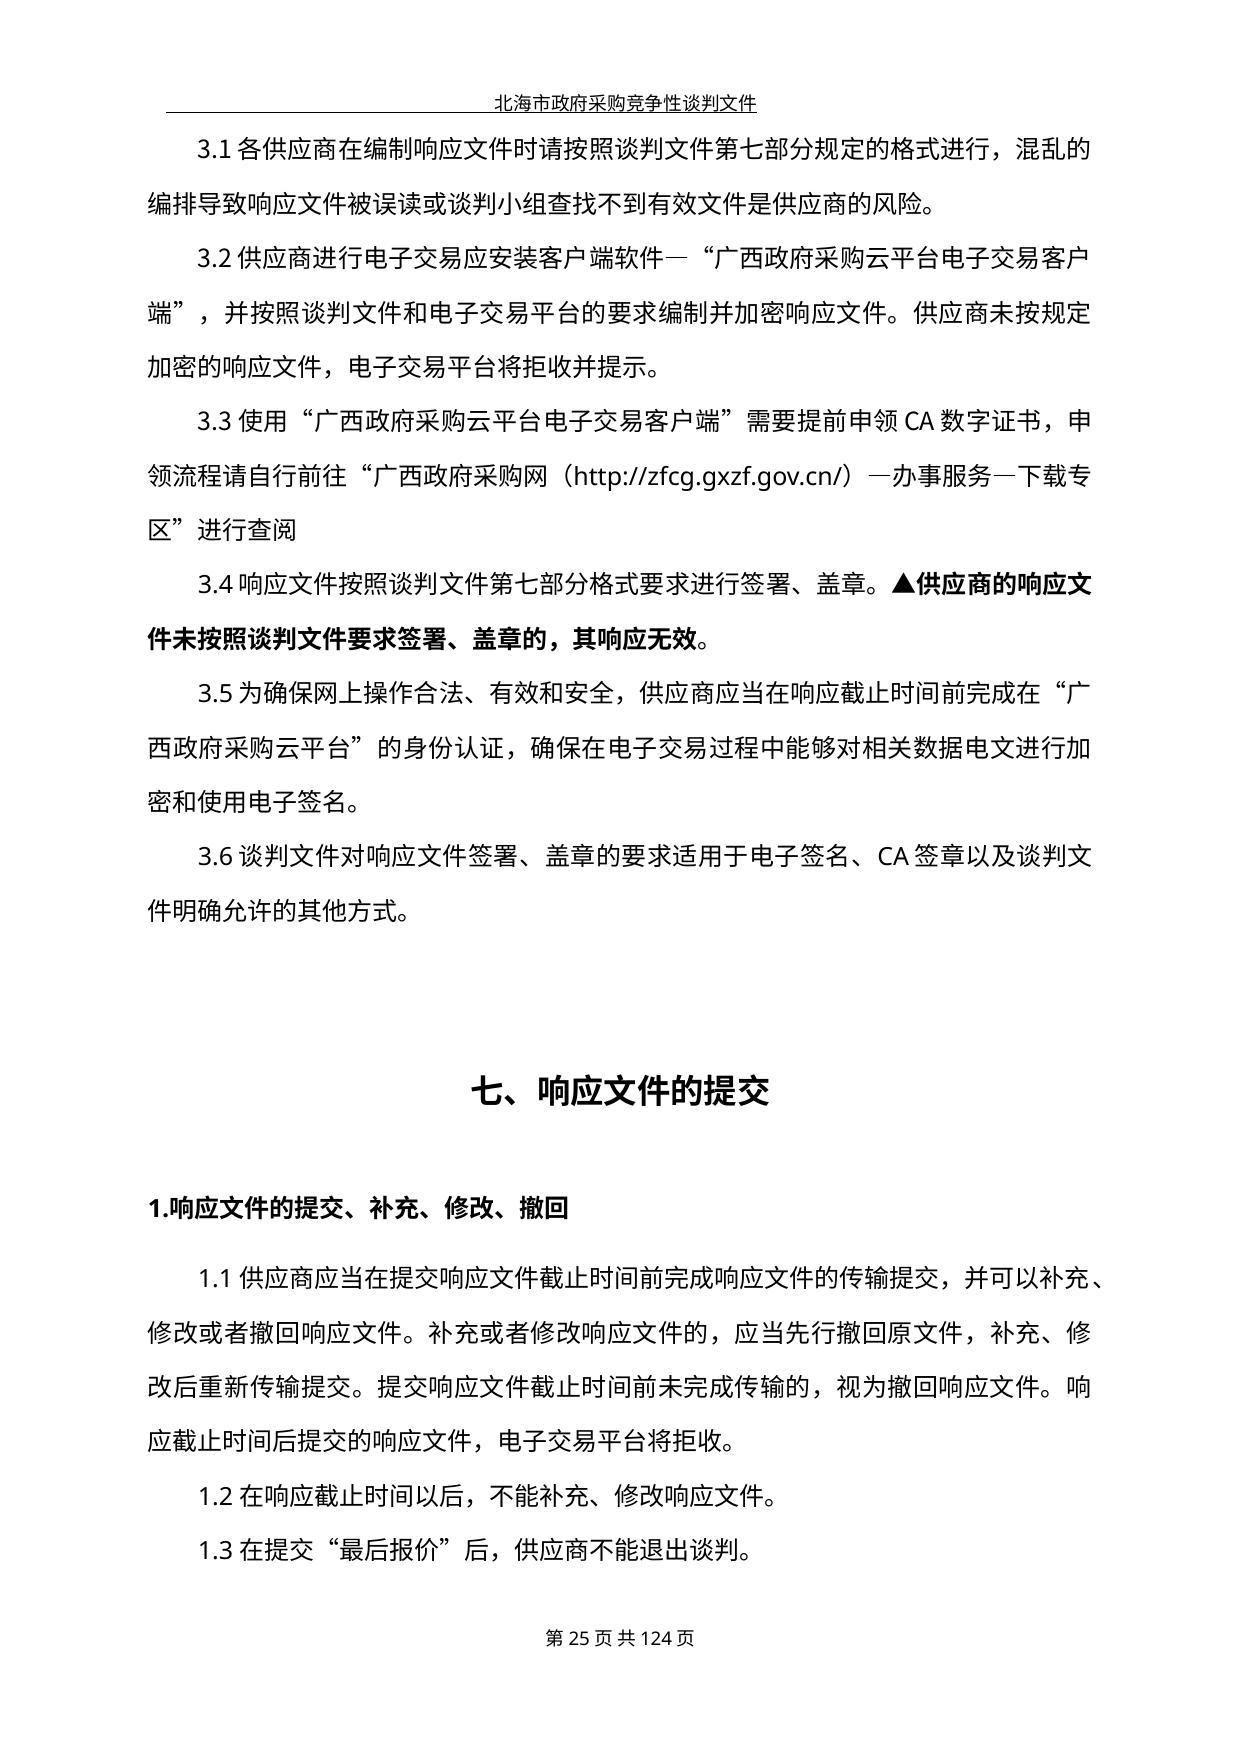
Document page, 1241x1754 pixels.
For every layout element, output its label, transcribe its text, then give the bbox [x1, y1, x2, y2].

text 3.5为确保网上操作合法、有效和安全，供应商应当在响应截止时间前完成在“广西政府采购云平台”的身份认证，确保在电子交易过程中能够对相关数据电文进行加密和使用电子签名。 [148, 674, 1092, 819]
text 1.2 在响应截止时间以后，不能补充、修改响应文件。 [148, 1476, 1092, 1512]
text 3.6谈判文件对响应文件签署、盖章的要求适用于电子签名、CA签章以及谈判文件明确允许的其他方式。 [148, 837, 1092, 927]
text 1.响应文件的提交、补充、修改、撤回 [148, 1188, 1092, 1224]
text 3.3使用“广西政府采购云平台电子交易客户端”需要提前申领CA数字证书，申领流程请自行前往“广西政府采购网（http://zfcg.gxzf.gov.cn/）—办事服务—下载专区”进行查阅 [148, 402, 1092, 547]
text 3.4响应文件按照谈判文件第七部分格式要求进行签署、盖章。▲供应商的响应文件未按照谈判文件要求签署、盖章的，其响应无效。 [148, 565, 1092, 656]
text 3.2供应商进行电子交易应安装客户端软件—“广西政府采购云平台电子交易客户端”，并按照谈判文件和电子交易平台的要求编制并加密响应文件。供应商未按规定加密的响应文件，电子交易平台将拒收并提示。 [148, 239, 1092, 384]
text 1.3 在提交“最后报价”后，供应商不能退出谈判。 [148, 1531, 1092, 1567]
text 1.1 供应商应当在提交响应文件截止时间前完成响应文件的传输提交，并可以补充、修改或者撤回响应文件。补充或者修改响应文件的，应当先行撤回原文件，补充、修改后重新传输提交。提交响应文件截止时间前未完成传输的，视为撤回响应文件。响应截止时间后提交的响应文件，电子交易平台将拒收。 [148, 1259, 1092, 1458]
text 3.1各供应商在编制响应文件时请按照谈判文件第七部分规定的格式进行，混乱的编排导致响应文件被误读或谈判小组查找不到有效文件是供应商的风险。 [148, 130, 1092, 221]
text 七、响应文件的提交 [148, 1065, 1092, 1113]
